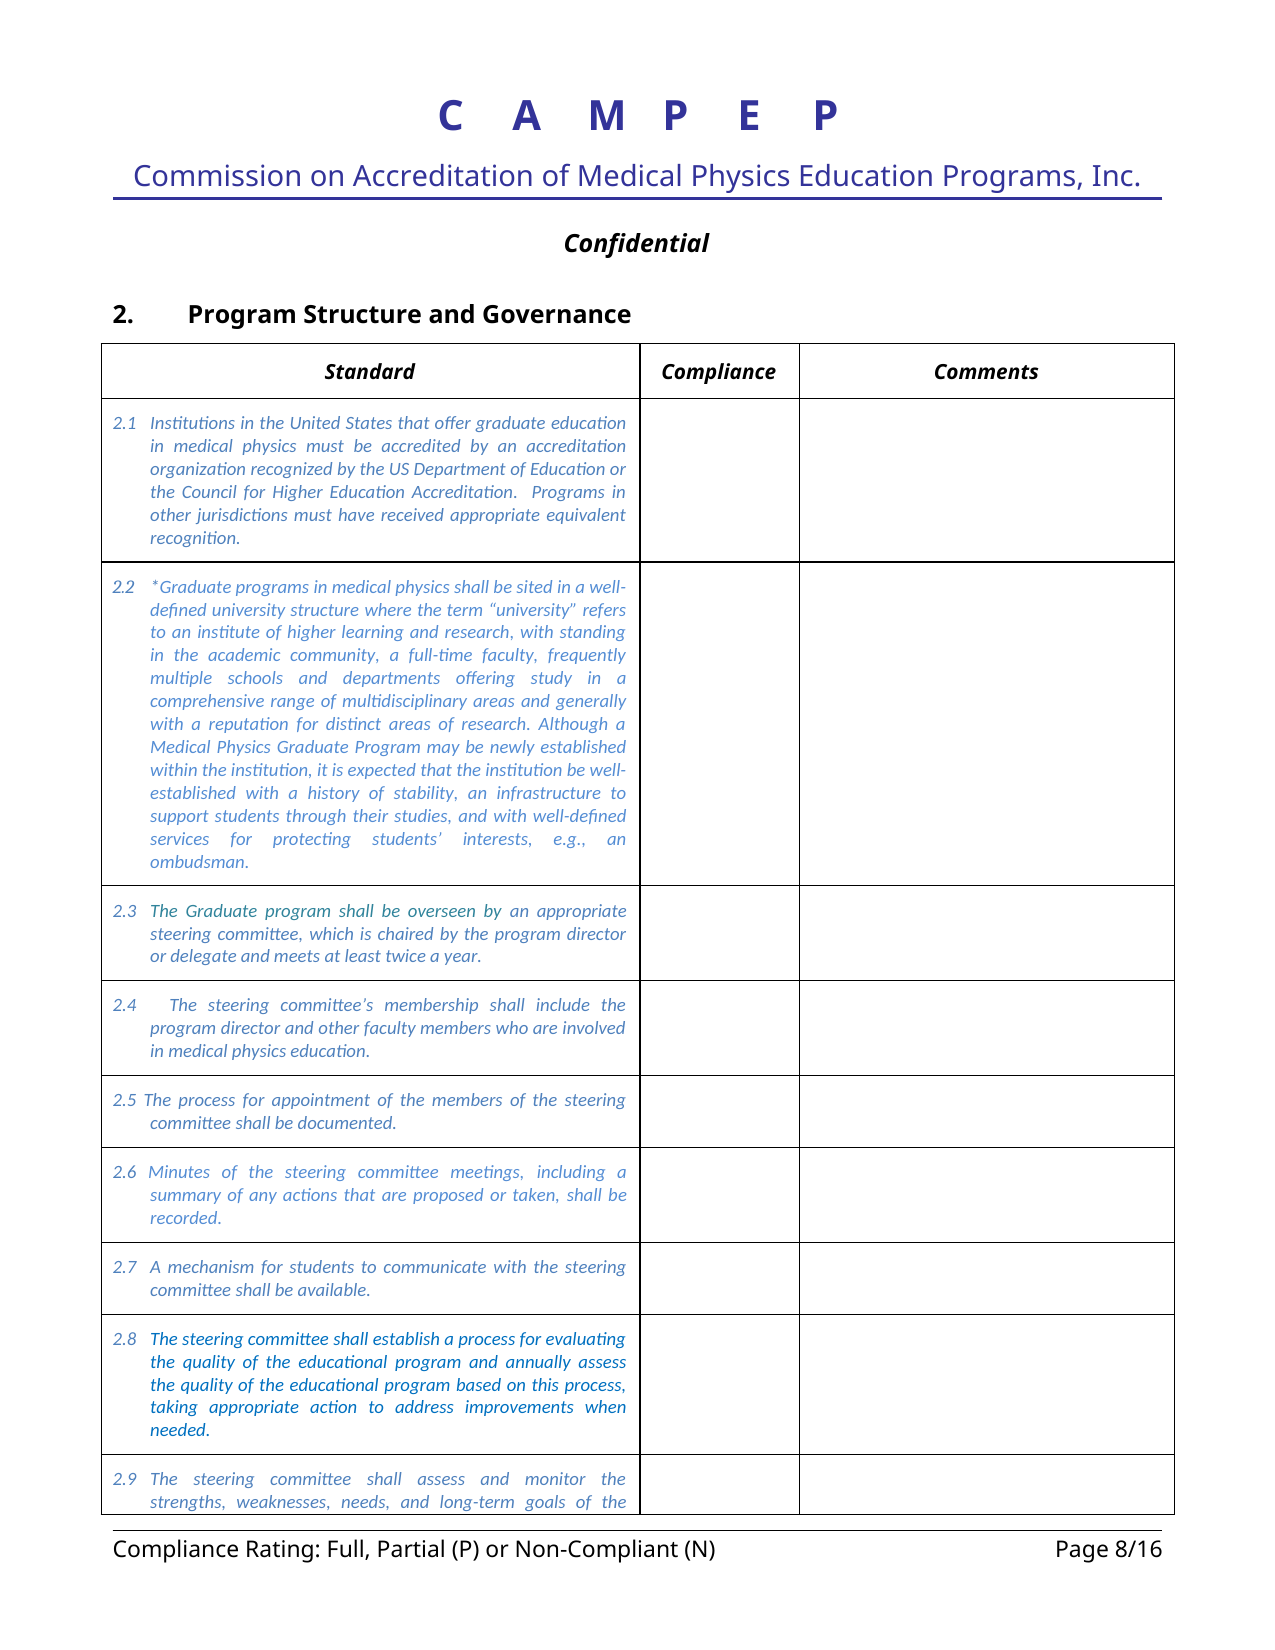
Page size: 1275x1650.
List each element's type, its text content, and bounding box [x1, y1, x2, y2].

table_cell [641, 981, 799, 1075]
table_cell [800, 563, 1174, 885]
table_cell [641, 886, 799, 980]
table_cell [800, 1148, 1174, 1242]
text 2. Program Structure and Governance [112, 297, 1162, 331]
table_cell [641, 1455, 799, 1513]
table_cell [102, 1455, 639, 1513]
table_cell [800, 399, 1174, 561]
table_cell [641, 1243, 799, 1313]
table_cell [641, 563, 799, 885]
table_cell [800, 1455, 1174, 1513]
table_cell 2.4 The steering committee’s membership shall include the program director and other faculty members who are involved in medical physics education. [102, 981, 639, 1075]
table_cell 2.3 The Graduate program shall be overseen by an appropriate steering committee, which is chaired by the program director or delegate and meets at least twice a year. [102, 886, 639, 980]
table_cell [800, 1243, 1174, 1313]
table_cell [800, 886, 1174, 980]
table_header Standard [102, 344, 639, 398]
table_cell 2.8 The steering committee shall establish a process for evaluating the quality of the educational program and annually assess the quality of the educational program based on this process, taking appropriate action to address improvements when needed. [102, 1315, 639, 1454]
table_header Compliance [641, 344, 799, 398]
table_cell [641, 1315, 799, 1454]
table_cell [800, 1315, 1174, 1454]
table_cell 2.5 The process for appointment of the members of the steering committee shall be documented. [102, 1076, 639, 1147]
table_cell 2.1 Institutions in the United States that offer graduate education in medical physics must be accredited by an accreditation organization recognized by the US Department of Education or the Council for Higher Education Accreditation. Programs in other jurisdictions must have received appropriate equivalent recognition. [102, 399, 639, 561]
table_cell 2.6 Minutes of the steering committee meetings, including a summary of any actions that are proposed or taken, shall be recorded. [102, 1148, 639, 1242]
table_cell 2.2 *Graduate programs in medical physics shall be sited in a well-defined university structure where the term “university” refers to an institute of higher learning and research, with standing in the academic community, a full-time faculty, frequently multiple schools and departments offering study in a comprehensive range of multidisciplinary areas and generally with a reputation for distinct areas of research. Although a Medical Physics Graduate Program may be newly established within the institution, it is expected that the institution be well-established with a history of stability, an infrastructure to support students through their studies, and with well-defined services for protecting students’ interests, e.g., an ombudsman. [102, 563, 639, 885]
table_cell [800, 981, 1174, 1075]
table_cell [641, 1148, 799, 1242]
table_cell [800, 1076, 1174, 1147]
table_cell [641, 399, 799, 561]
table_cell [641, 1076, 799, 1147]
table_header Comments [800, 344, 1174, 398]
table_cell 2.7 A mechanism for students to communicate with the steering committee shall be available. [102, 1243, 639, 1313]
